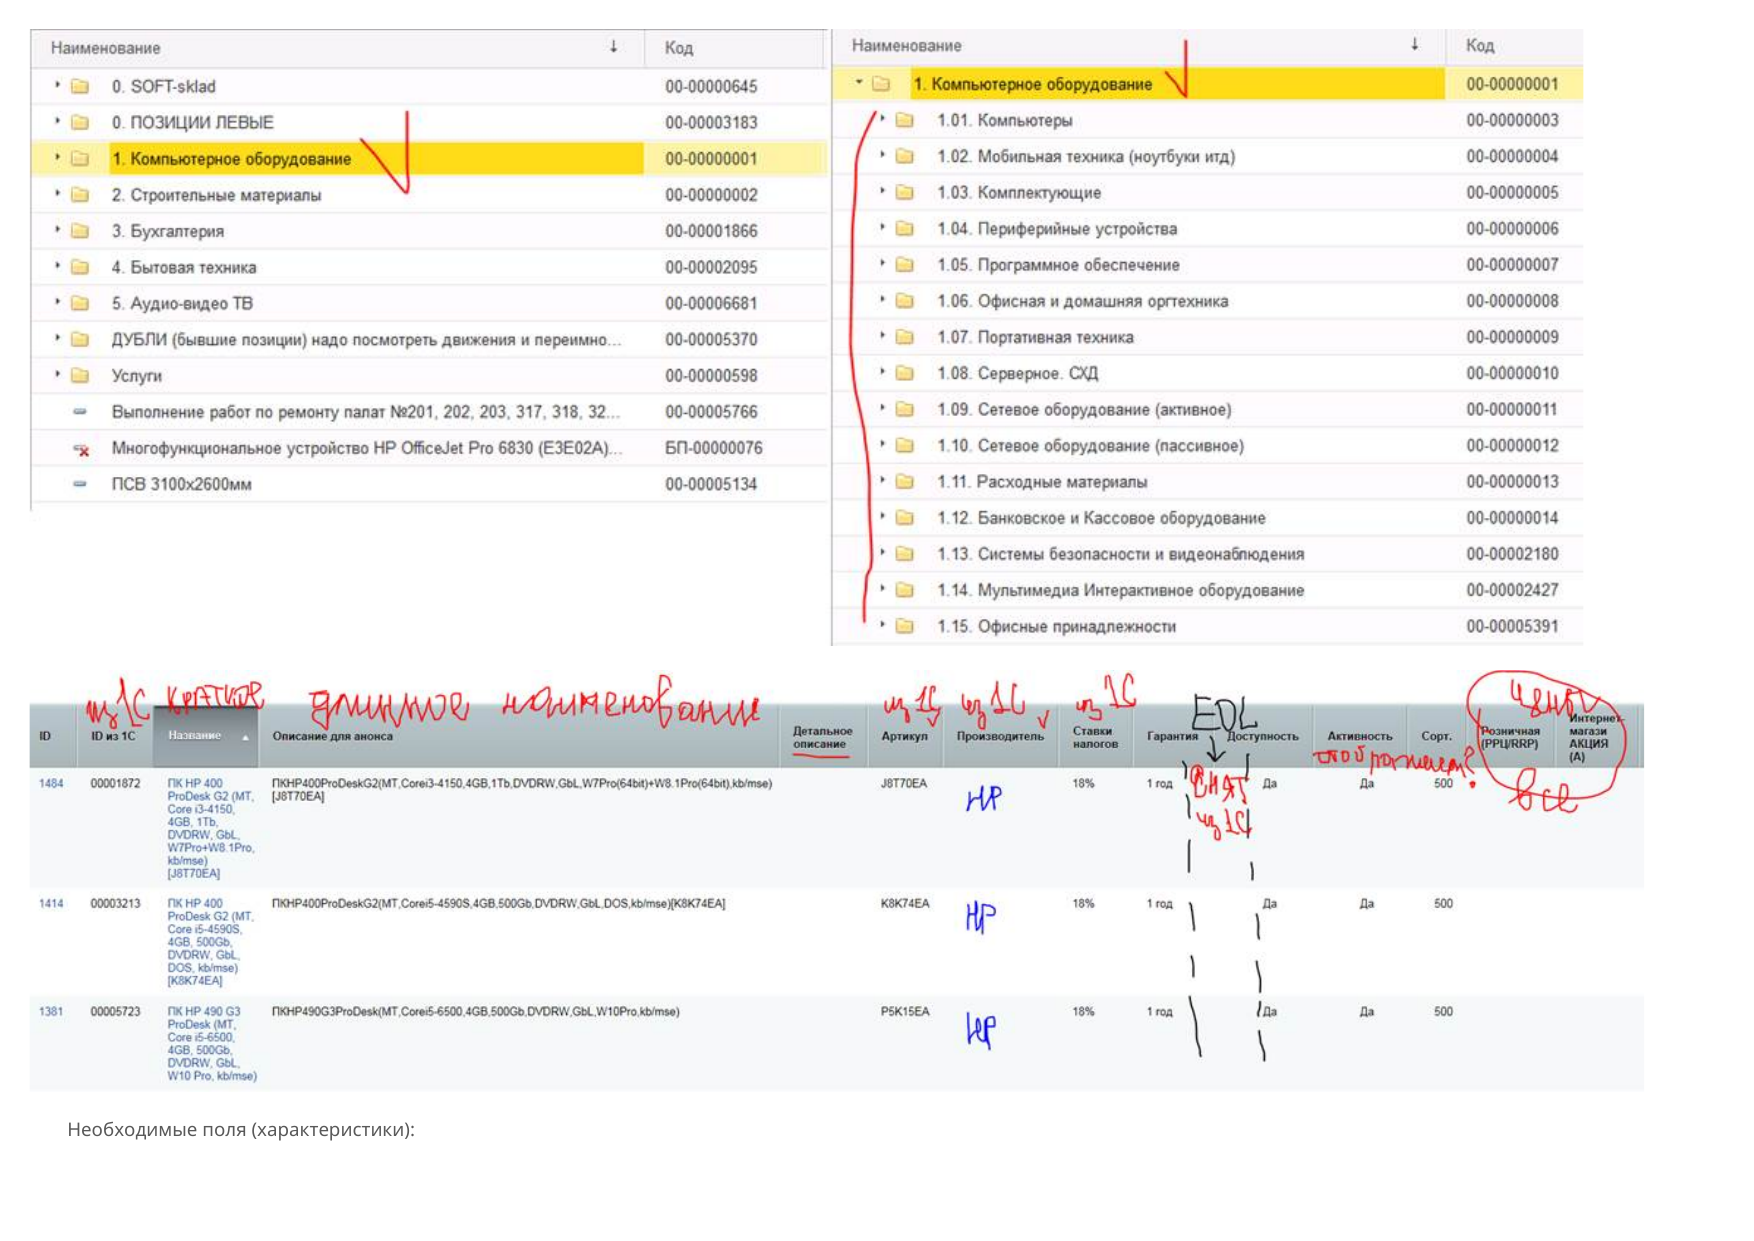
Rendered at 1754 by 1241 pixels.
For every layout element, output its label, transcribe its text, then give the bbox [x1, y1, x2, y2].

text Необходимые поля (характеристики): [29, 1116, 1724, 1142]
picture [29, 670, 1645, 1092]
picture [29, 29, 1584, 646]
